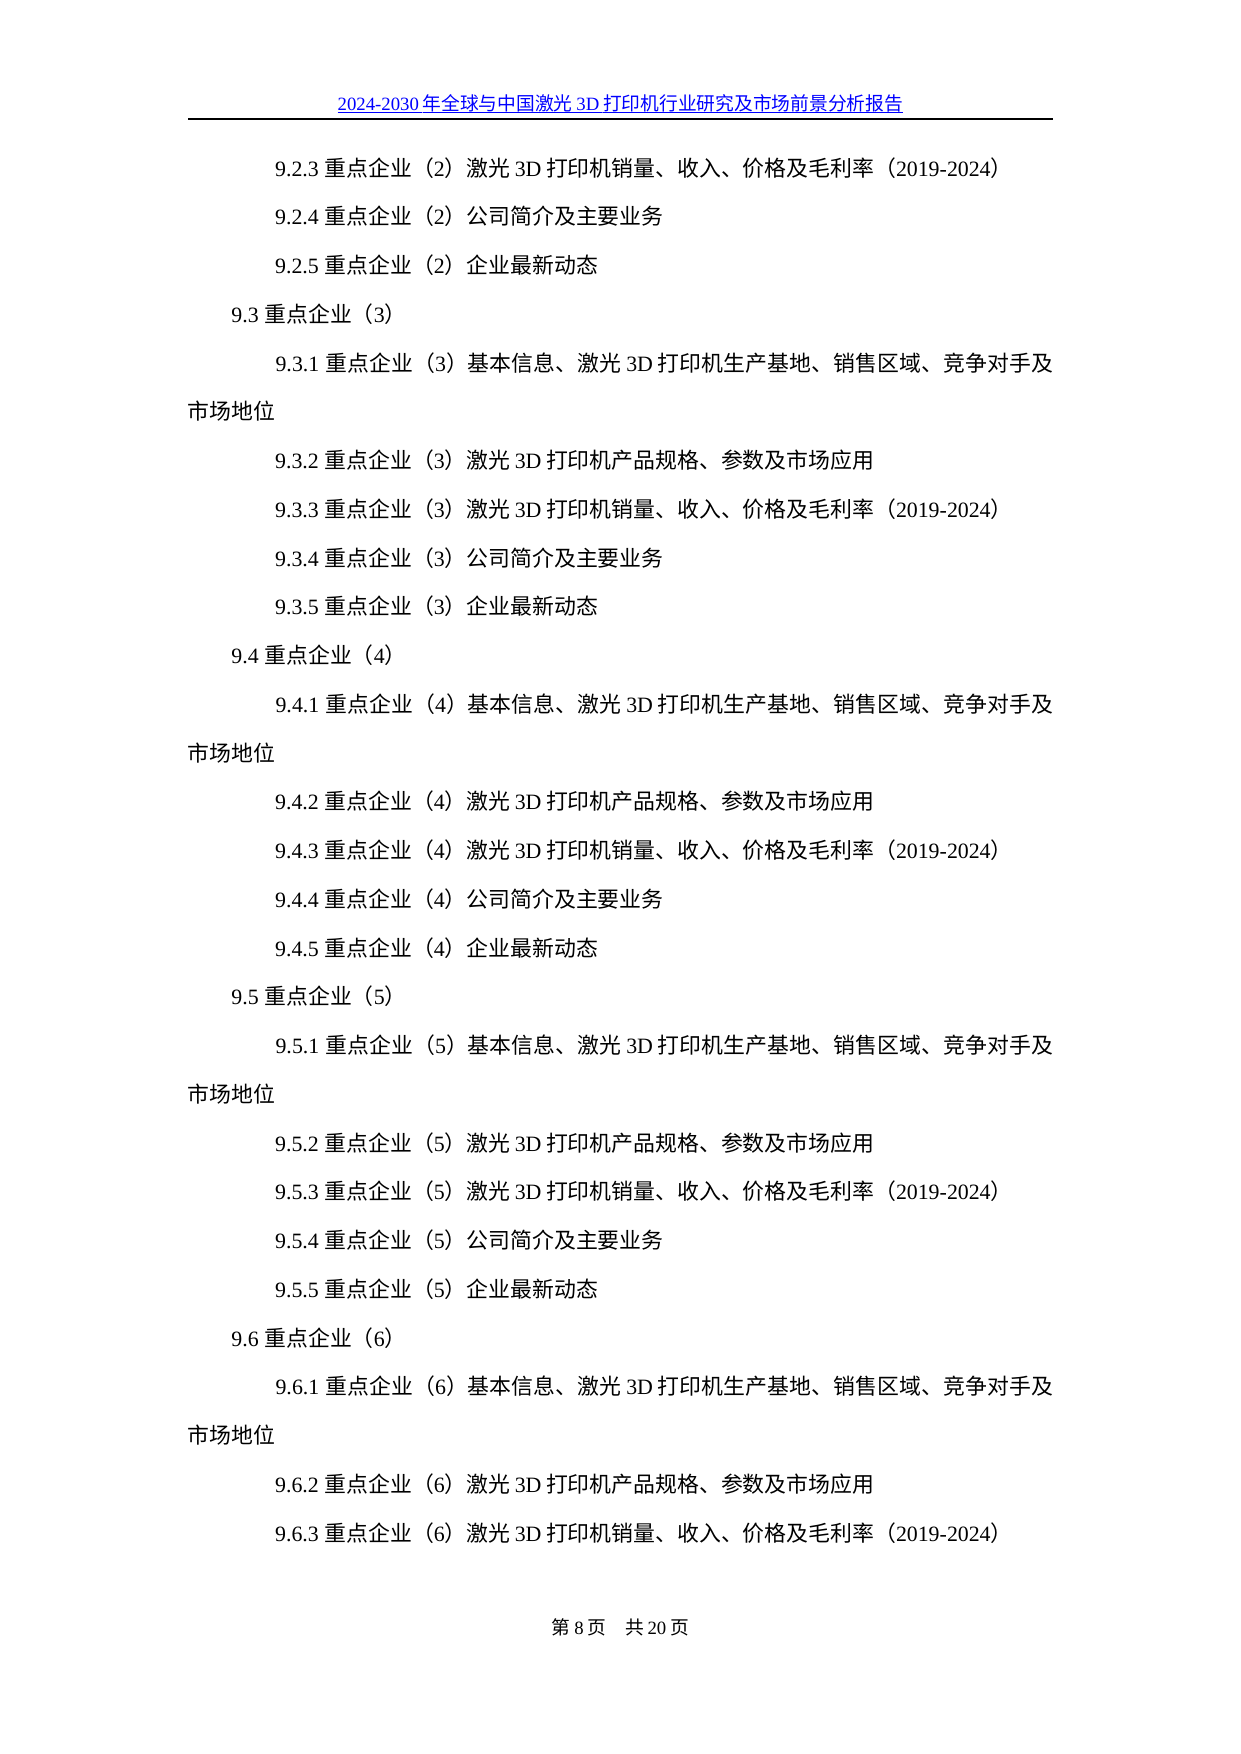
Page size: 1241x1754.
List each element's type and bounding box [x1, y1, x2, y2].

text [187, 150, 1053, 1548]
